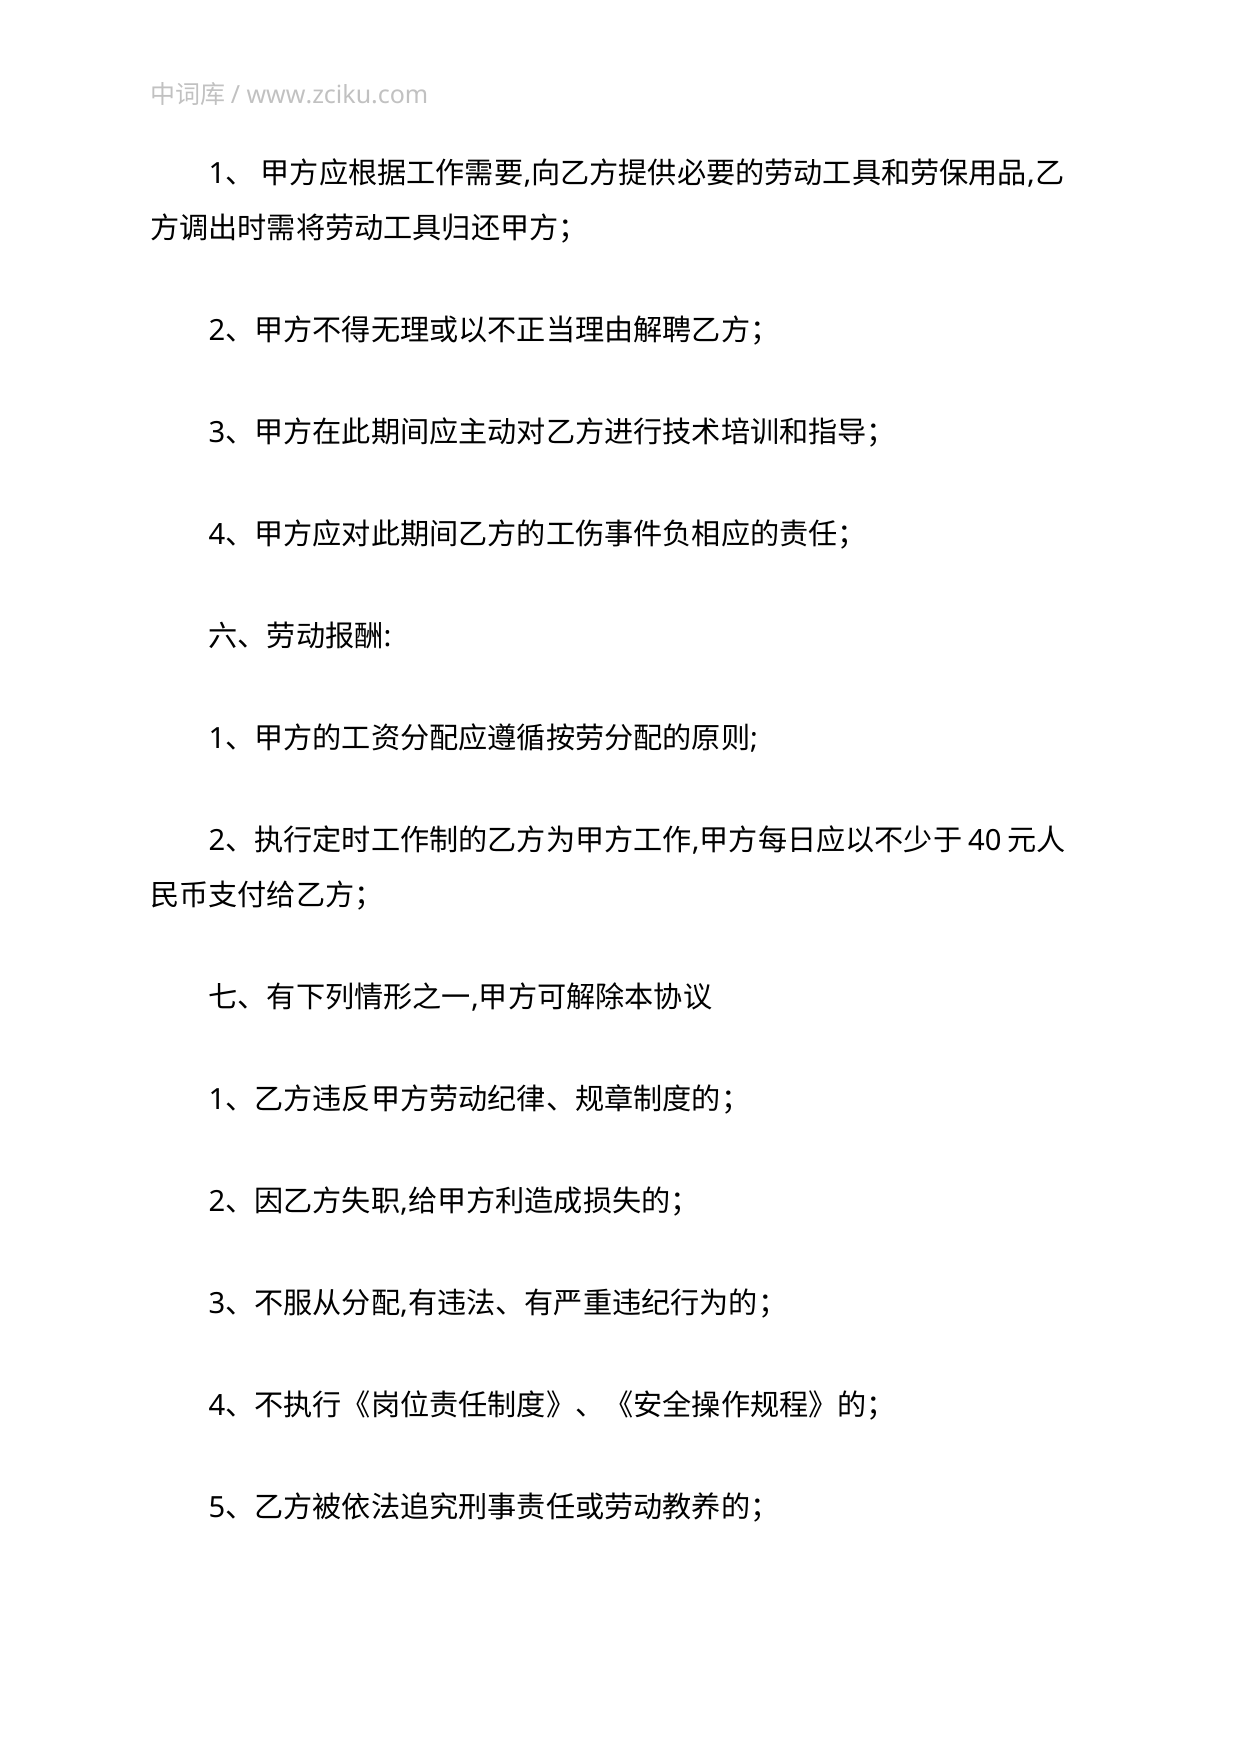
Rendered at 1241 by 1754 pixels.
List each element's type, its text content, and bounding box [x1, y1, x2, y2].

text 1、乙方违反甲方劳动纪律、规章制度的； [150, 1075, 1090, 1118]
text 六、劳动报酬: [150, 613, 1090, 655]
text 3、不服从分配,有违法、有严重违纪行为的； [150, 1279, 1090, 1322]
text 七、有下列情形之一,甲方可解除本协议 [150, 973, 1090, 1016]
text 4、甲方应对此期间乙方的工伤事件负相应的责任； [150, 511, 1090, 553]
text 1、 甲方应根据工作需要,向乙方提供必要的劳动工具和劳保用品,乙方调出时需将劳动工具归还甲方； [150, 150, 1090, 247]
text 2、执行定时工作制的乙方为甲方工作,甲方每日应以不少于40元人民币支付给乙方； [150, 817, 1090, 914]
text 2、因乙方失职,给甲方利造成损失的； [150, 1177, 1090, 1220]
text 1、甲方的工资分配应遵循按劳分配的原则; [150, 715, 1090, 757]
text 4、不执行《岗位责任制度》、《安全操作规程》的； [150, 1381, 1090, 1424]
text 5、乙方被依法追究刑事责任或劳动教养的； [150, 1483, 1090, 1526]
text 3、甲方在此期间应主动对乙方进行技术培训和指导； [150, 409, 1090, 451]
text 2、甲方不得无理或以不正当理由解聘乙方； [150, 307, 1090, 349]
